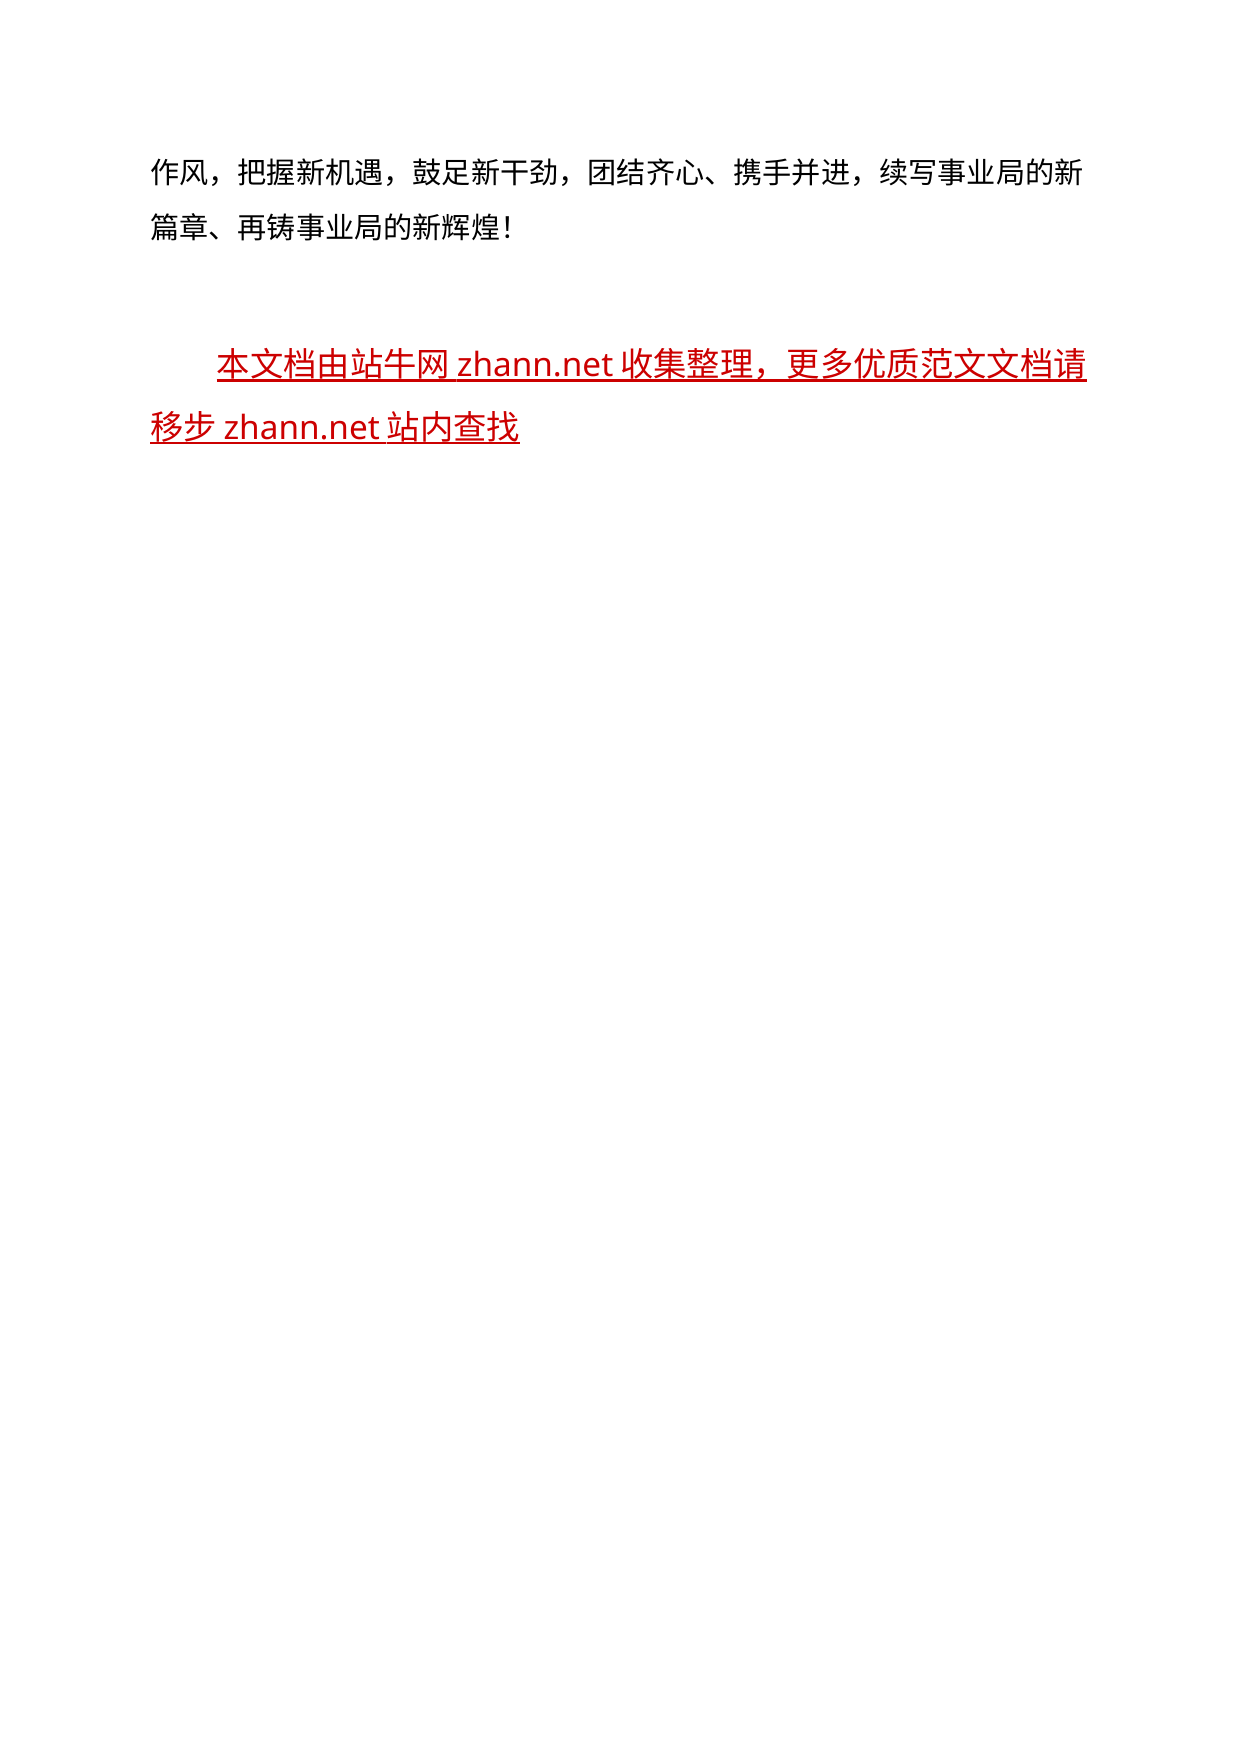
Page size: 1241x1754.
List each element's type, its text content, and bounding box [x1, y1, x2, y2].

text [150, 150, 1090, 247]
text 本文档由站牛网zhann.net收集整理，更多优质范文文档请移步zhann.net站内查找 [150, 338, 1090, 449]
